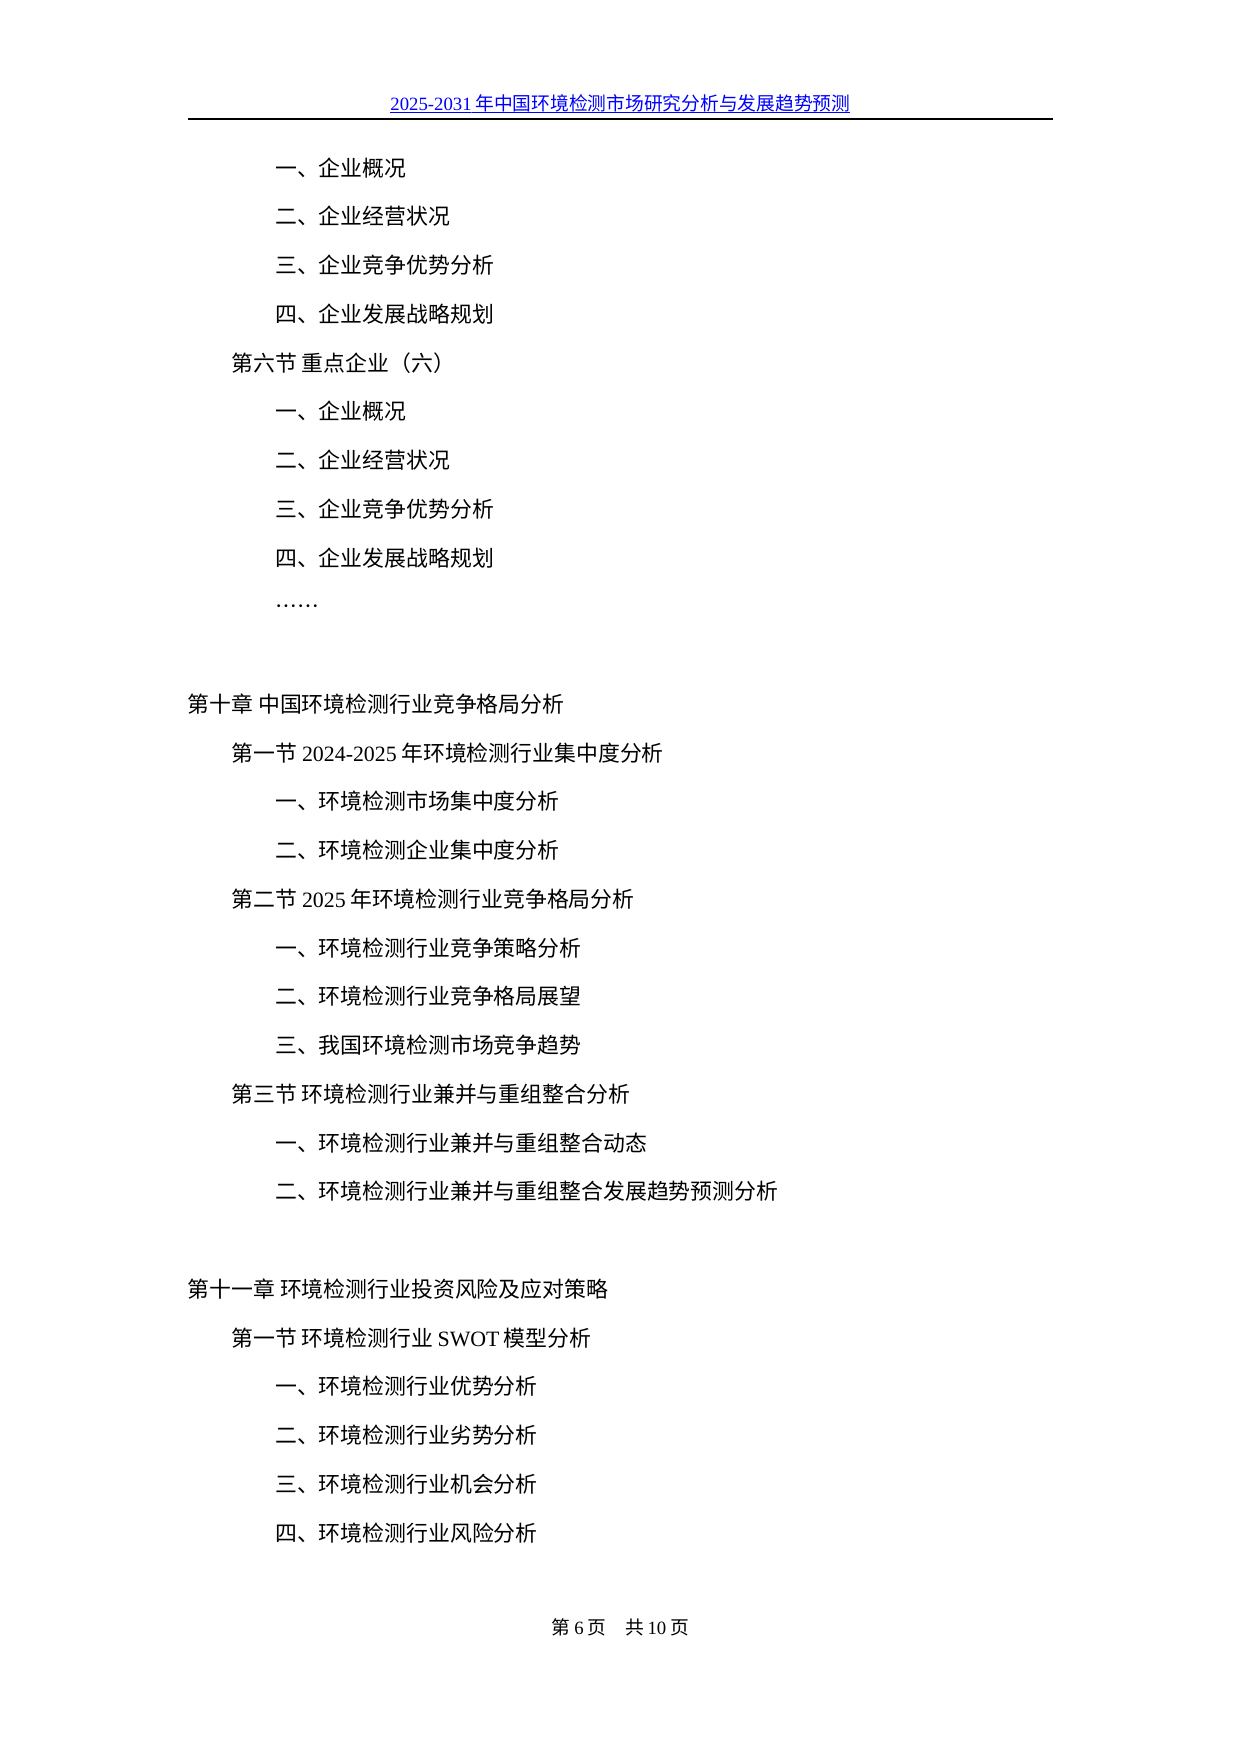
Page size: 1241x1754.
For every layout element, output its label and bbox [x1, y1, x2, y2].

text [187, 150, 1053, 1548]
